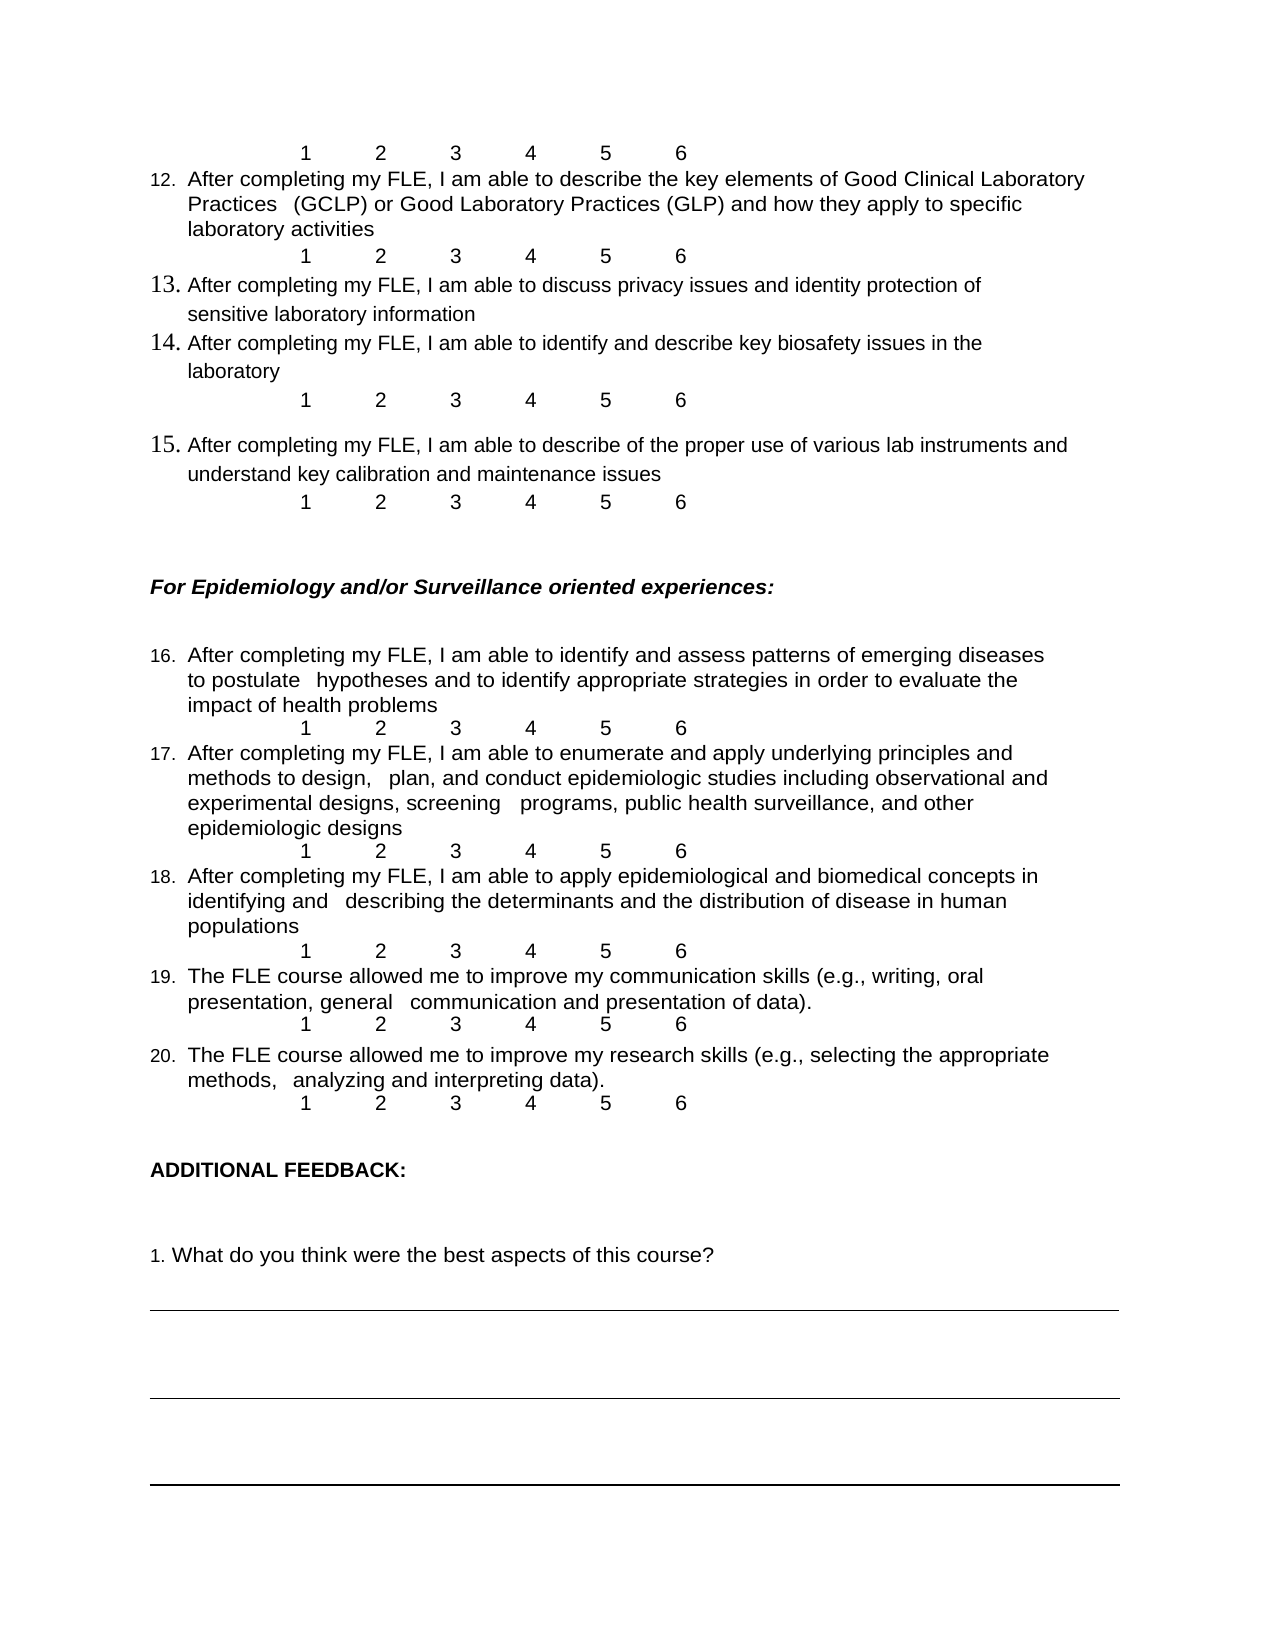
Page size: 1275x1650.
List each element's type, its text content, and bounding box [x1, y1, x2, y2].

text 1 2 3 4 5 6 [300, 144, 1135, 165]
text 1 2 3 4 5 6 [300, 1015, 1135, 1036]
subtitle For Epidemiology and/or Surveillance oriented experiences: [150, 575, 1135, 599]
list After completing my FLE, I am able to identify and describe key biosafety issues in the laboratory [150, 327, 1064, 384]
text 1 2 3 4 5 6 [300, 841, 1135, 863]
list After completing my FLE, I am able to describe of the proper use of various lab instruments and understand key calibration and maintenance issues [150, 430, 1110, 487]
list After completing my FLE, I am able to identify and assess patterns of emerging diseases to postulate hypotheses and to identify appropriate strategies in order to evaluate the impact of health problems [150, 642, 1064, 717]
list After completing my FLE, I am able to enumerate and apply underlying principles and methods to design, plan, and conduct epidemiologic studies including observational and experimental designs, screening programs, public health surveillance, and other epidemiologic designs [150, 741, 1099, 840]
subtitle 1 2 3 4 5 6 [300, 242, 1135, 269]
list What do you think were the best aspects of this course? [150, 1243, 1135, 1267]
list The FLE course allowed me to improve my research skills (e.g., selecting the appropriate methods, analyzing and interpreting data). [150, 1043, 1054, 1092]
list After completing my FLE, I am able to apply epidemiological and biomedical concepts in identifying and describing the determinants and the distribution of disease in human populations [150, 864, 1085, 938]
text 1 2 3 4 5 6 [300, 384, 1135, 413]
text 1 2 3 4 5 6 [300, 939, 1135, 963]
text 1 2 3 4 5 6 [300, 1093, 1135, 1115]
list After completing my FLE, I am able to discuss privacy issues and identity protection of sensitive laboratory information [150, 270, 1064, 327]
list The FLE course allowed me to improve my communication skills (e.g., writing, oral presentation, general communication and presentation of data). [150, 964, 1099, 1013]
text 1 2 3 4 5 6 [300, 487, 1135, 516]
text ADDITIONAL FEEDBACK: [150, 1158, 1135, 1182]
list After completing my FLE, I am able to describe the key elements of Good Clinical Laboratory Practices (GCLP) or Good Laboratory Practices (GLP) and how they apply to specific laboratory activities [150, 166, 1085, 241]
text 1 2 3 4 5 6 [300, 718, 1135, 739]
